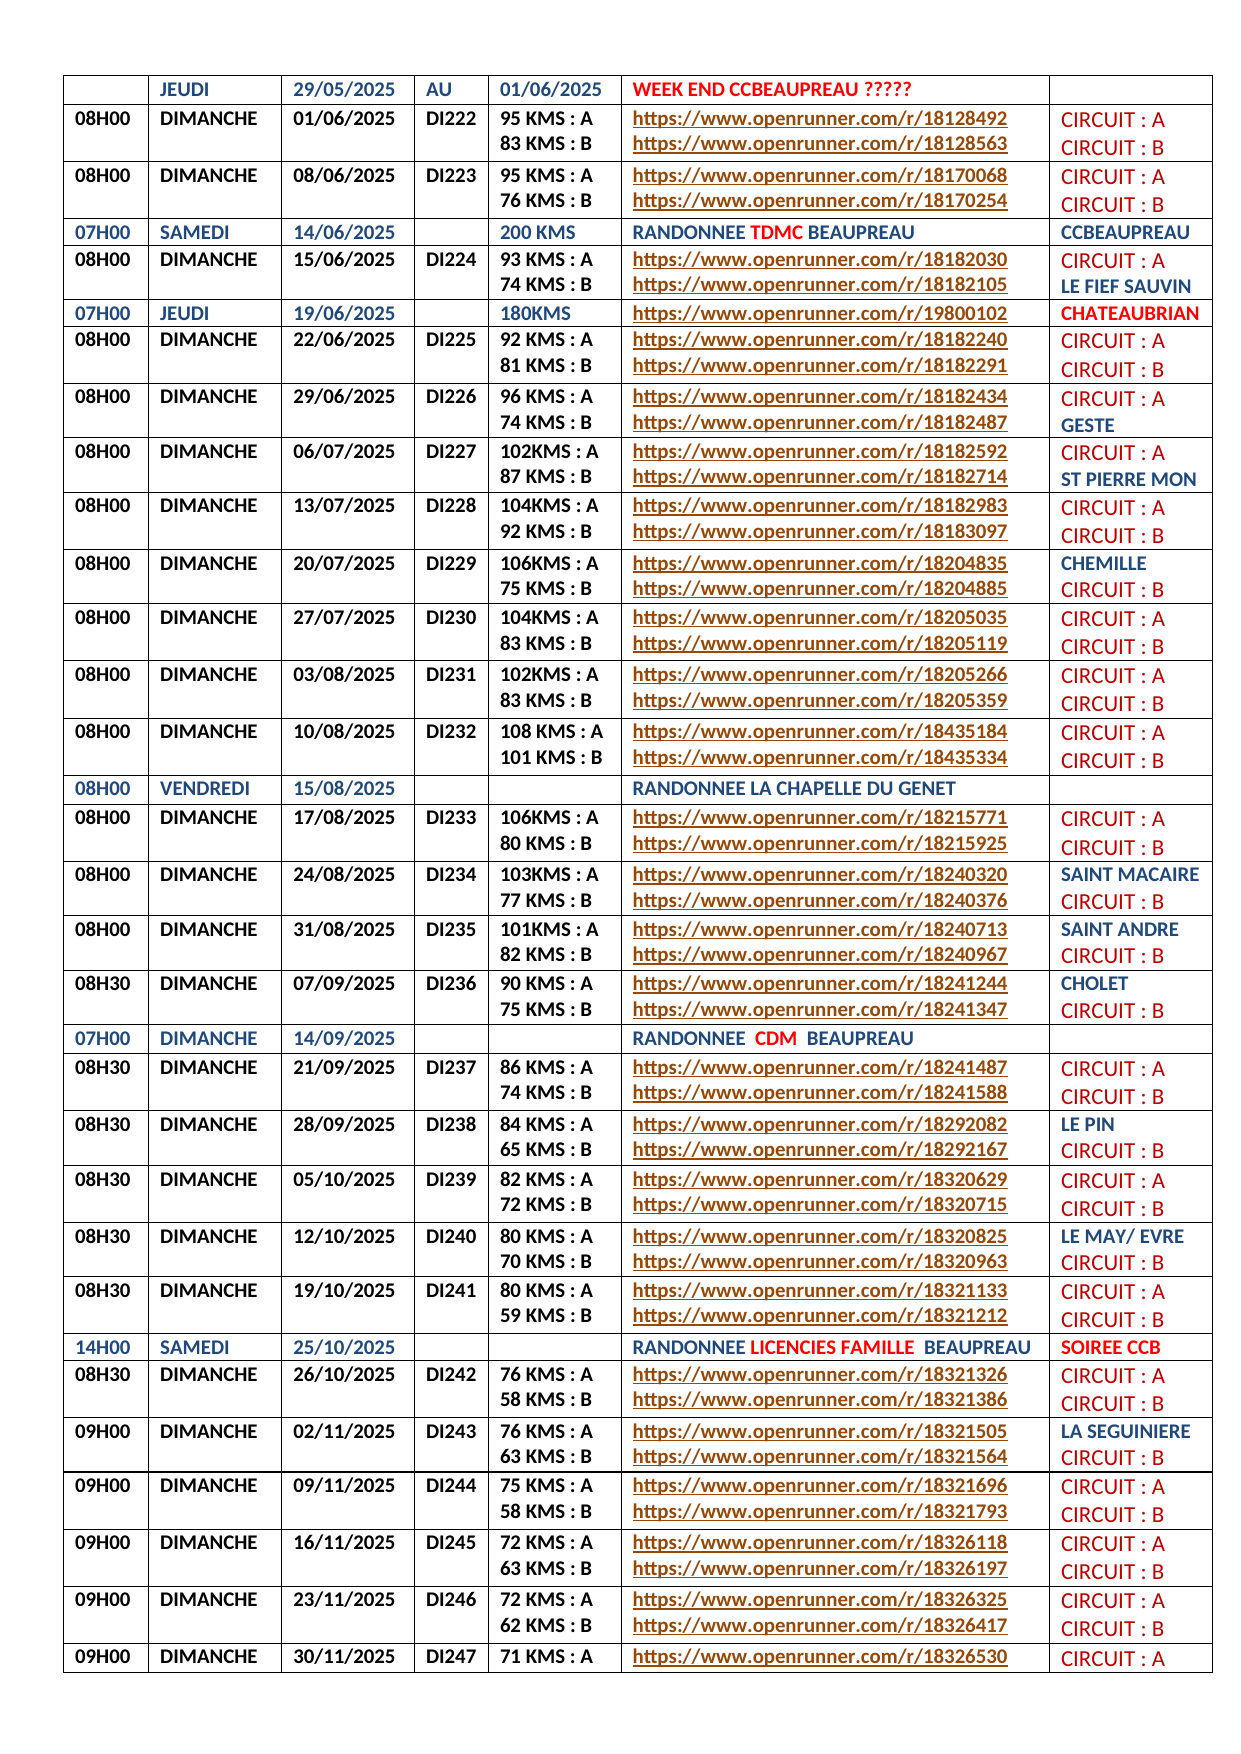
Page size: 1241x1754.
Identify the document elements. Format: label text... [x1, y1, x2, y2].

table_cell VENDREDI [149, 776, 281, 803]
table_cell DIMANCHE [149, 1277, 281, 1333]
table_cell 08H00 [64, 604, 148, 660]
table_cell [415, 1025, 488, 1053]
table_cell https://www.openrunner.com/r/18321696 https://www.openrunner.com/r/18321793 [622, 1473, 1049, 1528]
table_cell DIMANCHE [149, 105, 281, 161]
table_cell DIMANCHE [149, 971, 281, 1024]
table_cell 15/06/2025 [282, 246, 414, 299]
table_cell DI228 [415, 493, 488, 549]
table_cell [1050, 1587, 1212, 1643]
table_cell https://www.openrunner.com/r/18215771 https://www.openrunner.com/r/18215925 [622, 805, 1049, 861]
table_cell 08H00 [64, 862, 148, 915]
table_cell https://www.openrunner.com/r/18435184 https://www.openrunner.com/r/18435334 [622, 719, 1049, 774]
table_cell https://www.openrunner.com/r/19800102 [622, 300, 1049, 326]
table_cell LE MAY/ EVRE CIRCUIT : B [1050, 1223, 1212, 1276]
table_cell DI233 [415, 805, 488, 861]
table_cell CIRCUIT : A ST PIERRE MON [1050, 438, 1212, 492]
table_cell 95 KMS : A 76 KMS : B [489, 162, 621, 218]
table_cell 106KMS : A 80 KMS : B [489, 805, 621, 861]
table_cell DI227 [415, 438, 488, 492]
table_cell 80 KMS : A 59 KMS : B [489, 1277, 621, 1333]
table_cell DI245 [415, 1530, 488, 1586]
table_cell DI241 [415, 1277, 488, 1333]
table_cell 08H00 [64, 384, 148, 437]
table_cell LE PIN CIRCUIT : B [1050, 1111, 1212, 1165]
table_cell 08H00 [64, 719, 148, 774]
table_cell DI223 [415, 162, 488, 218]
table_cell DI230 [415, 604, 488, 660]
table_cell 14H00 [64, 1334, 148, 1360]
table_cell 09/11/2025 [282, 1473, 414, 1528]
table_cell DI235 [415, 916, 488, 969]
table_cell DIMANCHE [149, 1054, 281, 1110]
table_cell https://www.openrunner.com/r/18182983 https://www.openrunner.com/r/18183097 [622, 493, 1049, 549]
table_cell 90 KMS : A 75 KMS : B [489, 971, 621, 1024]
table_cell 106KMS : A 75 KMS : B [489, 550, 621, 603]
table_cell DIMANCHE [149, 1166, 281, 1222]
table_cell DIMANCHE [149, 1223, 281, 1276]
table_cell 180KMS [489, 300, 621, 326]
table_cell 08H00 [64, 550, 148, 603]
table_cell https://www.openrunner.com/r/18182030 https://www.openrunner.com/r/18182105 [622, 246, 1049, 299]
table_cell 09H00 [64, 1587, 148, 1643]
table_cell CIRCUIT : A CIRCUIT : B [1050, 1473, 1212, 1528]
table_cell [415, 1334, 488, 1360]
table_cell https://www.openrunner.com/r/18240713 https://www.openrunner.com/r/18240967 [622, 916, 1049, 969]
table_cell 21/09/2025 [282, 1054, 414, 1110]
table_cell 14/06/2025 [282, 219, 414, 245]
table_cell SAMEDI [149, 1334, 281, 1360]
table_cell 104KMS : A 83 KMS : B [489, 604, 621, 660]
table_cell JEUDI [149, 300, 281, 326]
table_cell https://www.openrunner.com/r/18321133 https://www.openrunner.com/r/18321212 [622, 1277, 1049, 1333]
table_cell 13/07/2025 [282, 493, 414, 549]
table_cell CIRCUIT : A CIRCUIT : B [1050, 327, 1212, 383]
table_cell DIMANCHE [149, 719, 281, 774]
table_cell DI234 [415, 862, 488, 915]
table_cell [64, 76, 148, 104]
table_cell 86 KMS : A 74 KMS : B [489, 1054, 621, 1110]
table_cell 95 KMS : A 83 KMS : B [489, 105, 621, 161]
table_cell 01/06/2025 [282, 105, 414, 161]
table_cell 08H00 [64, 246, 148, 299]
table_cell https://www.openrunner.com/r/18321505 https://www.openrunner.com/r/18321564 [622, 1418, 1049, 1471]
table_cell SAINT ANDRE CIRCUIT : B [1050, 916, 1212, 969]
table_cell WEEK END CCBEAUPREAU ????? [622, 76, 1049, 104]
table_cell 82 KMS : A 72 KMS : B [489, 1166, 621, 1222]
table_cell 31/08/2025 [282, 916, 414, 969]
table_cell https://www.openrunner.com/r/18170068 https://www.openrunner.com/r/18170254 [622, 162, 1049, 218]
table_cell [1050, 105, 1212, 161]
table_cell 92 KMS : A 81 KMS : B [489, 327, 621, 383]
table_cell 29/06/2025 [282, 384, 414, 437]
table_cell DI242 [415, 1361, 488, 1417]
table_cell 22/06/2025 [282, 327, 414, 383]
table_cell DI222 [415, 105, 488, 161]
table_cell 01/06/2025 [489, 76, 621, 104]
table_cell DIMANCHE [149, 1418, 281, 1471]
table_cell 09H00 [64, 1530, 148, 1586]
table_cell 200 KMS [489, 219, 621, 245]
table_cell 102KMS : A 87 KMS : B [489, 438, 621, 492]
table_cell 08H30 [64, 1054, 148, 1110]
table_cell CIRCUIT : A CIRCUIT : B [1050, 1166, 1212, 1222]
table_cell 75 KMS : A 58 KMS : B [489, 1473, 621, 1528]
table_cell CIRCUIT : A LE FIEF SAUVIN [1050, 246, 1212, 299]
table_cell https://www.openrunner.com/r/18128492 https://www.openrunner.com/r/18128563 [622, 105, 1049, 161]
table_cell DI246 [415, 1587, 488, 1643]
table_cell 08H30 [64, 1111, 148, 1165]
table_cell CIRCUIT : A CIRCUIT : B [1050, 1277, 1212, 1333]
table_cell CCBEAUPREAU [1050, 219, 1212, 245]
table_cell 102KMS : A 83 KMS : B [489, 661, 621, 717]
table_cell 06/07/2025 [282, 438, 414, 492]
table_cell 30/11/2025 [282, 1644, 414, 1672]
table_cell 08H00 [64, 438, 148, 492]
table_cell DI232 [415, 719, 488, 774]
table_cell DIMANCHE [149, 604, 281, 660]
table_cell 05/10/2025 [282, 1166, 414, 1222]
table_cell https://www.openrunner.com/r/18205266 https://www.openrunner.com/r/18205359 [622, 661, 1049, 717]
table_cell https://www.openrunner.com/r/18320825 https://www.openrunner.com/r/18320963 [622, 1223, 1049, 1276]
table_cell https://www.openrunner.com/r/18204835 https://www.openrunner.com/r/18204885 [622, 550, 1049, 603]
table_cell 19/10/2025 [282, 1277, 414, 1333]
table_cell DI238 [415, 1111, 488, 1165]
table_cell 16/11/2025 [282, 1530, 414, 1586]
table_cell RANDONNEE LICENCIES FAMILLE BEAUPREAU [622, 1334, 1049, 1360]
table_cell DI236 [415, 971, 488, 1024]
table_cell CIRCUIT : A CIRCUIT : B [1050, 493, 1212, 549]
table_cell [489, 1025, 621, 1053]
table_cell 09H00 [64, 1644, 148, 1672]
table_cell CIRCUIT : A CIRCUIT : B [1050, 1361, 1212, 1417]
table_cell https://www.openrunner.com/r/18326118 https://www.openrunner.com/r/18326197 [622, 1530, 1049, 1586]
table_cell 17/08/2025 [282, 805, 414, 861]
table_cell RANDONNEE CDM BEAUPREAU [622, 1025, 1049, 1053]
table_cell 09H00 [64, 1418, 148, 1471]
table_cell 19/06/2025 [282, 300, 414, 326]
table_cell 28/09/2025 [282, 1111, 414, 1165]
table_cell 12/10/2025 [282, 1223, 414, 1276]
table_cell LA SEGUINIERE CIRCUIT : B [1050, 1418, 1212, 1471]
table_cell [489, 1644, 621, 1672]
table_cell 26/10/2025 [282, 1361, 414, 1417]
table_cell DI224 [415, 246, 488, 299]
table_cell 08H00 [64, 661, 148, 717]
table_cell CIRCUIT : A CIRCUIT : B [1050, 162, 1212, 218]
table_cell DIMANCHE [149, 862, 281, 915]
table_cell CIRCUIT : A GESTE [1050, 384, 1212, 437]
table_cell 08H00 [64, 105, 148, 161]
table_cell DIMANCHE [149, 1473, 281, 1528]
table_cell DIMANCHE [149, 916, 281, 969]
table_cell 08H00 [64, 916, 148, 969]
table_cell 108 KMS : A 101 KMS : B [489, 719, 621, 774]
table_cell DI229 [415, 550, 488, 603]
table_cell [1050, 76, 1212, 104]
table_cell [415, 776, 488, 803]
table_cell DI237 [415, 1054, 488, 1110]
table_cell 23/11/2025 [282, 1587, 414, 1643]
table_cell DIMANCHE [149, 1361, 281, 1417]
table_cell https://www.openrunner.com/r/18320629 https://www.openrunner.com/r/18320715 [622, 1166, 1049, 1222]
table_cell DIMANCHE [149, 805, 281, 861]
table_cell CIRCUIT : A CIRCUIT : B [1050, 719, 1212, 774]
table_cell DI244 [415, 1473, 488, 1528]
table_cell DI231 [415, 661, 488, 717]
table_cell 08H30 [64, 1166, 148, 1222]
table_cell DI239 [415, 1166, 488, 1222]
table_cell [489, 776, 621, 803]
table_cell DIMANCHE [149, 1111, 281, 1165]
table_cell 08/06/2025 [282, 162, 414, 218]
table_cell https://www.openrunner.com/r/18182592 https://www.openrunner.com/r/18182714 [622, 438, 1049, 492]
table_cell 08H30 [64, 1277, 148, 1333]
table_cell 08H00 [64, 493, 148, 549]
table_cell DIMANCHE [149, 246, 281, 299]
table_cell https://www.openrunner.com/r/18292082 https://www.openrunner.com/r/18292167 [622, 1111, 1049, 1165]
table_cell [622, 1644, 1049, 1672]
table_cell https://www.openrunner.com/r/18241244 https://www.openrunner.com/r/18241347 [622, 971, 1049, 1024]
table_cell [489, 1334, 621, 1360]
table_cell DIMANCHE [149, 661, 281, 717]
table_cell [1050, 1644, 1212, 1672]
table_cell AU [415, 76, 488, 104]
table_cell 84 KMS : A 65 KMS : B [489, 1111, 621, 1165]
table_cell DIMANCHE [149, 493, 281, 549]
table_cell DIMANCHE [149, 384, 281, 437]
table_cell 101KMS : A 82 KMS : B [489, 916, 621, 969]
table_cell 02/11/2025 [282, 1418, 414, 1471]
table_cell JEUDI [149, 76, 281, 104]
table_cell 08H00 [64, 162, 148, 218]
table_cell CHEMILLE CIRCUIT : B [1050, 550, 1212, 603]
table_cell 96 KMS : A 74 KMS : B [489, 384, 621, 437]
table_cell DIMANCHE [149, 550, 281, 603]
table_cell https://www.openrunner.com/r/18321326 https://www.openrunner.com/r/18321386 [622, 1361, 1049, 1417]
table_cell 14/09/2025 [282, 1025, 414, 1053]
table_cell 29/05/2025 [282, 76, 414, 104]
table_cell 76 KMS : A 58 KMS : B [489, 1361, 621, 1417]
table_cell 07H00 [64, 1025, 148, 1053]
table_cell https://www.openrunner.com/r/18182240 https://www.openrunner.com/r/18182291 [622, 327, 1049, 383]
table_cell 03/08/2025 [282, 661, 414, 717]
table_cell DIMANCHE [149, 438, 281, 492]
table_cell CIRCUIT : A CIRCUIT : B [1050, 1530, 1212, 1586]
table_cell DI247 [415, 1644, 488, 1672]
table_cell 08H30 [64, 1223, 148, 1276]
table_cell 24/08/2025 [282, 862, 414, 915]
table_cell CIRCUIT : A CIRCUIT : B [1050, 661, 1212, 717]
table_cell DIMANCHE [149, 1587, 281, 1643]
table_cell CIRCUIT : A CIRCUIT : B [1050, 604, 1212, 660]
table_cell 20/07/2025 [282, 550, 414, 603]
table_cell https://www.openrunner.com/r/18182434 https://www.openrunner.com/r/18182487 [622, 384, 1049, 437]
table_cell 07H00 [64, 219, 148, 245]
table_cell 08H00 [64, 327, 148, 383]
table_cell DI226 [415, 384, 488, 437]
table_cell https://www.openrunner.com/r/18241487 https://www.openrunner.com/r/18241588 [622, 1054, 1049, 1110]
table_cell 08H00 [64, 776, 148, 803]
table_cell CHATEAUBRIAN [1050, 300, 1212, 326]
table_cell DIMANCHE [149, 327, 281, 383]
table_cell DI243 [415, 1418, 488, 1471]
table_cell DIMANCHE [149, 1644, 281, 1672]
table_cell 08H00 [64, 805, 148, 861]
table_cell 76 KMS : A 63 KMS : B [489, 1418, 621, 1471]
table_cell RANDONNEE LA CHAPELLE DU GENET [622, 776, 1049, 803]
table_cell https://www.openrunner.com/r/18240320 https://www.openrunner.com/r/18240376 [622, 862, 1049, 915]
table_cell https://www.openrunner.com/r/18326325 https://www.openrunner.com/r/18326417 [622, 1587, 1049, 1643]
table_cell DI225 [415, 327, 488, 383]
table_cell [1050, 776, 1212, 803]
table_cell 72 KMS : A 63 KMS : B [489, 1530, 621, 1586]
table_cell 80 KMS : A 70 KMS : B [489, 1223, 621, 1276]
table_cell CIRCUIT : A CIRCUIT : B [1050, 1054, 1212, 1110]
table_cell DIMANCHE [149, 162, 281, 218]
table_cell [1050, 1025, 1212, 1053]
table_cell SOIREE CCB [1050, 1334, 1212, 1360]
table_cell 10/08/2025 [282, 719, 414, 774]
table_cell 104KMS : A 92 KMS : B [489, 493, 621, 549]
table_cell 09H00 [64, 1473, 148, 1528]
table_cell 27/07/2025 [282, 604, 414, 660]
table_cell DIMANCHE [149, 1025, 281, 1053]
table_cell DI240 [415, 1223, 488, 1276]
table_cell 25/10/2025 [282, 1334, 414, 1360]
table_cell 07H00 [64, 300, 148, 326]
table_cell SAMEDI [149, 219, 281, 245]
table_cell https://www.openrunner.com/r/18205035 https://www.openrunner.com/r/18205119 [622, 604, 1049, 660]
table_cell SAINT MACAIRE CIRCUIT : B [1050, 862, 1212, 915]
table_cell 103KMS : A 77 KMS : B [489, 862, 621, 915]
table_cell 08H30 [64, 971, 148, 1024]
table_cell [415, 219, 488, 245]
table_cell CIRCUIT : A CIRCUIT : B [1050, 805, 1212, 861]
table_cell DIMANCHE [149, 1530, 281, 1586]
table_cell CHOLET CIRCUIT : B [1050, 971, 1212, 1024]
table_cell [415, 300, 488, 326]
table_cell 93 KMS : A 74 KMS : B [489, 246, 621, 299]
table_cell 07/09/2025 [282, 971, 414, 1024]
table_cell RANDONNEE TDMC BEAUPREAU [622, 219, 1049, 245]
table_cell 08H30 [64, 1361, 148, 1417]
table_cell 72 KMS : A 62 KMS : B [489, 1587, 621, 1643]
table_cell 15/08/2025 [282, 776, 414, 803]
